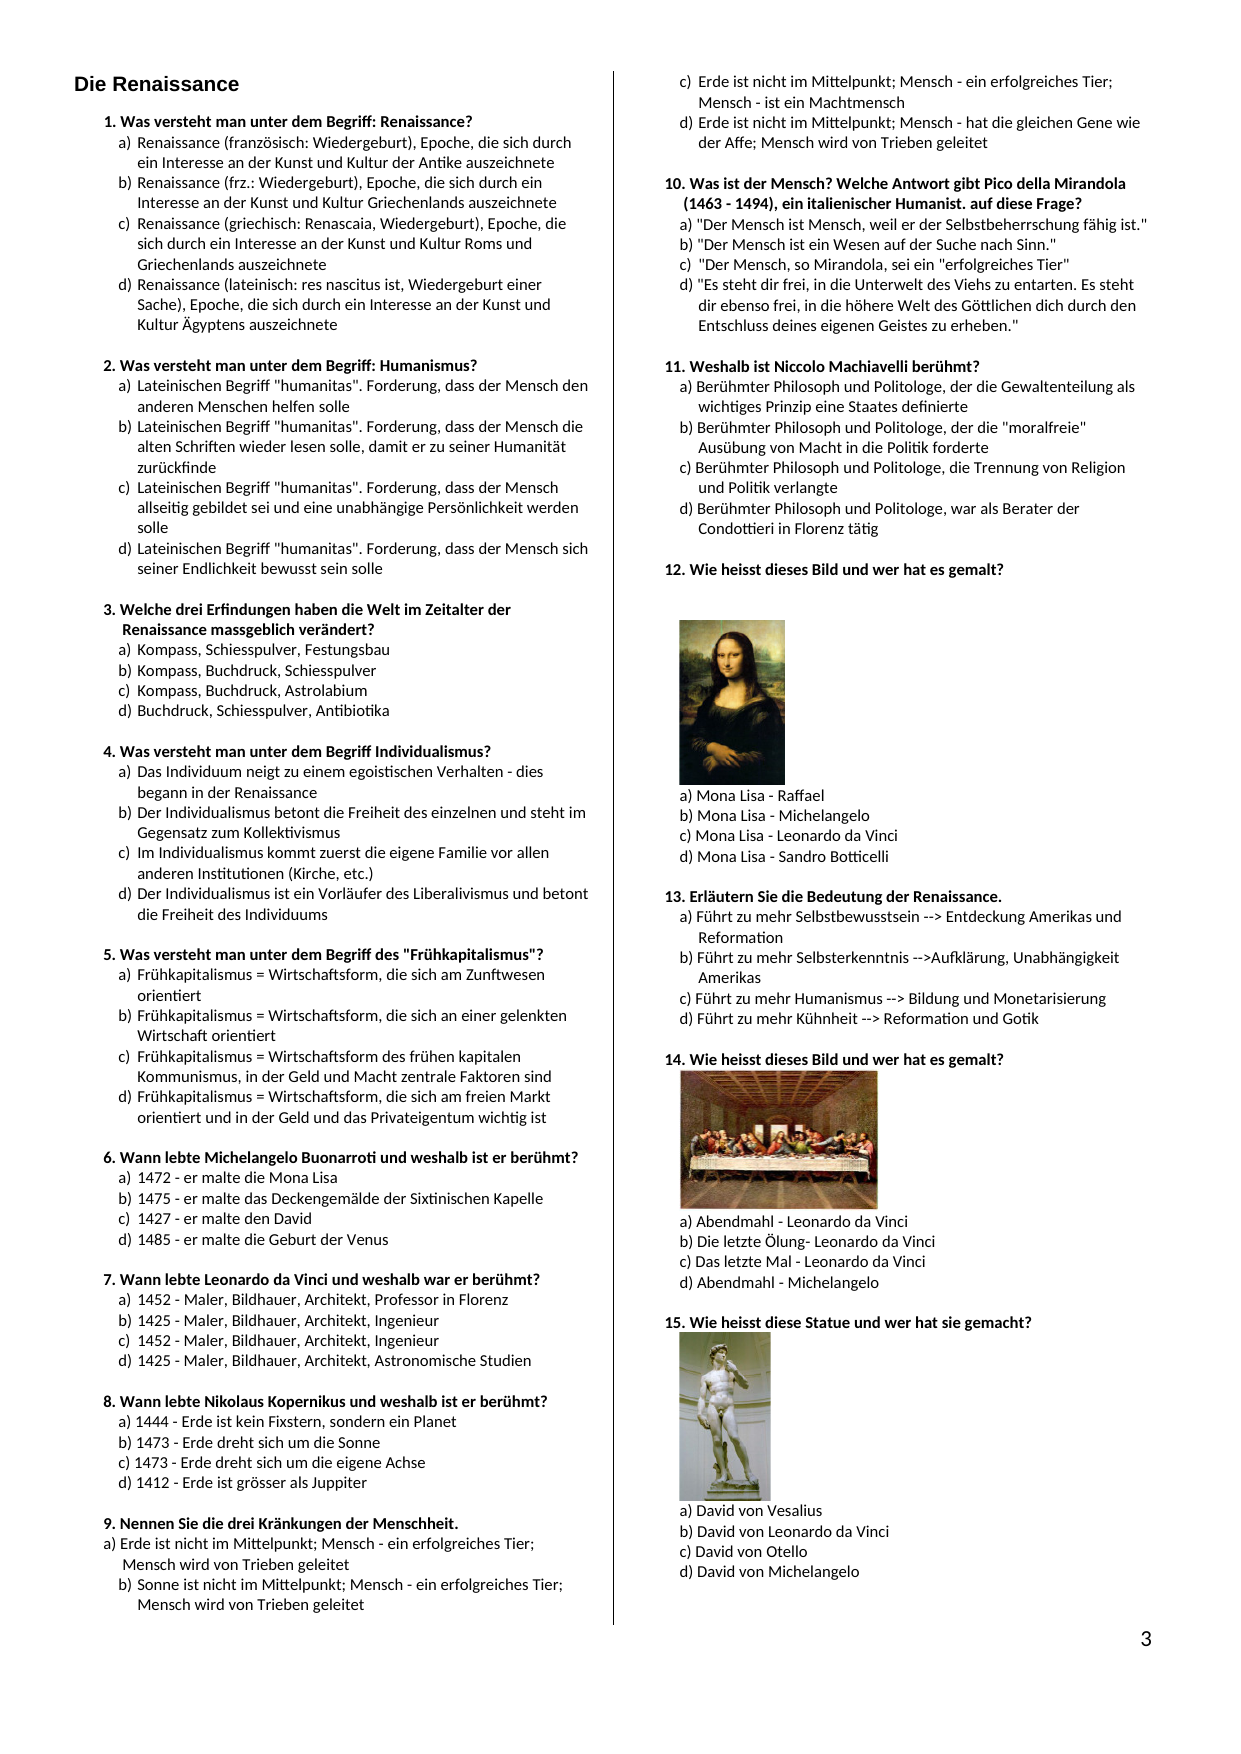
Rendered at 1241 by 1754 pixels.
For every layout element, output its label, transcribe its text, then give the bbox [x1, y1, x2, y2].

text b) 1473 - Erde dreht sich um die Sonne [118, 1432, 591, 1452]
text c) "Der Mensch, so Mirandola, sei ein "erfolgreiches Tier" [679, 254, 1152, 275]
text 6. Wann lebte Michelangelo Buonarroti und weshalb ist er berühmt? [103, 1147, 591, 1168]
text c) Im Individualismus kommt zuerst die eigene Familie vor allen anderen Institutionen (Kirche, etc.) [118, 843, 591, 883]
text 14. Wie heisst dieses Bild und wer hat es gemalt? [664, 1049, 1152, 1069]
text d) Lateinischen Begriff "humanitas". Forderung, dass der Mensch sich seiner Endlichkeit bewusst sein solle [118, 538, 591, 579]
text a) Renaissance (französisch: Wiedergeburt), Epoche, die sich durch ein Interesse an der Kunst und Kultur der Antike auszeichnete [118, 132, 591, 172]
text c) Kompass, Buchdruck, Astrolabium [118, 680, 591, 701]
text a) Kompass, Schiesspulver, Festungsbau [118, 640, 591, 660]
picture [679, 1332, 771, 1501]
text b) "Der Mensch ist ein Wesen auf der Suche nach Sinn." [679, 234, 1152, 254]
text b) Lateinischen Begriff "humanitas". Forderung, dass der Mensch die alten Schriften wieder lesen solle, damit er zu seiner Humanität zurückfinde [118, 416, 591, 477]
text 3. Welche drei Erfindungen haben die Welt im Zeitalter der Renaissance massgeblich verändert? [103, 599, 591, 640]
text a) Berühmter Philosoph und Politologe, der die Gewaltenteilung als wichtiges Prinzip eine Staates definierte [679, 376, 1152, 417]
text d) Berühmter Philosoph und Politologe, war als Berater der Condottieri in Florenz tätig [679, 498, 1152, 539]
text a) Lateinischen Begriff "humanitas". Forderung, dass der Mensch den anderen Menschen helfen solle [118, 376, 591, 416]
text a) 1444 - Erde ist kein Fixstern, sondern ein Planet [118, 1412, 591, 1432]
text 4. Was versteht man unter dem Begriff Individualismus? [103, 741, 591, 762]
text d) David von Michelangelo [679, 1562, 1152, 1582]
text b) David von Leonardo da Vinci [679, 1521, 1152, 1541]
text b) Sonne ist nicht im Mittelpunkt; Mensch - ein erfolgreiches Tier; Mensch wird von Trieben geleitet [118, 1574, 591, 1615]
text 11. Weshalb ist Niccolo Machiavelli berühmt? [664, 356, 1152, 376]
picture [679, 620, 785, 785]
text a) David von Vesalius [679, 1501, 1152, 1521]
text d) 1425 - Maler, Bildhauer, Architekt, Astronomische Studien [118, 1351, 591, 1371]
text d) Renaissance (lateinisch: res nascitus ist, Wiedergeburt einer Sache), Epoche, die sich durch ein Interesse an der Kunst und Kultur Ägyptens auszeichnete [118, 274, 591, 335]
text c) Mona Lisa - Leonardo da Vinci [679, 826, 1152, 846]
text a) Mona Lisa - Raffael [679, 785, 1152, 805]
picture [679, 1069, 880, 1211]
text c) 1427 - er malte den David [118, 1208, 591, 1229]
text c) Führt zu mehr Humanismus --> Bildung und Monetarisierung [679, 988, 1152, 1008]
text d) Buchdruck, Schiesspulver, Antibiotika [118, 701, 591, 721]
text d) Führt zu mehr Kühnheit --> Reformation und Gotik [679, 1008, 1152, 1029]
text b) 1425 - Maler, Bildhauer, Architekt, Ingenieur [118, 1310, 591, 1330]
text d) Frühkapitalismus = Wirtschaftsform, die sich am freien Markt orientiert und in der Geld und das Privateigentum wichtig ist [118, 1087, 591, 1127]
text a) 1452 - Maler, Bildhauer, Architekt, Professor in Florenz [118, 1290, 591, 1310]
text a) Abendmahl - Leonardo da Vinci [679, 1211, 1152, 1231]
text c) Berühmter Philosoph und Politologe, die Trennung von Religion und Politik verlangte [679, 457, 1152, 498]
text c) Das letzte Mal - Leonardo da Vinci [679, 1252, 1152, 1272]
text b) Frühkapitalismus = Wirtschaftsform, die sich an einer gelenkten Wirtschaft orientiert [118, 1005, 591, 1046]
text d) Erde ist nicht im Mittelpunkt; Mensch - hat die gleichen Gene wie der Affe; Mensch wird von Trieben geleitet [679, 112, 1152, 153]
text c) Lateinischen Begriff "humanitas". Forderung, dass der Mensch allseitig gebildet sei und eine unabhängige Persönlichkeit werden solle [118, 477, 591, 538]
text 12. Wie heisst dieses Bild und wer hat es gemalt? [664, 559, 1152, 620]
text 13. Erläutern Sie die Bedeutung der Renaissance. [664, 886, 1152, 907]
text 9. Nennen Sie die drei Kränkungen der Menschheit. [103, 1513, 591, 1533]
text a) 1472 - er malte die Mona Lisa [118, 1168, 591, 1188]
text d) Mona Lisa - Sandro Botticelli [679, 846, 1152, 866]
text b) 1475 - er malte das Deckengemälde der Sixtinischen Kapelle [118, 1188, 591, 1208]
text d) Der Individualismus ist ein Vorläufer des Liberalivismus und betont die Freiheit des Individuums [118, 883, 591, 924]
text a) Frühkapitalismus = Wirtschaftsform, die sich am Zunftwesen orientiert [118, 965, 591, 1005]
text d) 1412 - Erde ist grösser als Juppiter [118, 1472, 591, 1493]
text 5. Was versteht man unter dem Begriff des "Frühkapitalismus"? [103, 944, 591, 965]
text c) Frühkapitalismus = Wirtschaftsform des frühen kapitalen Kommunismus, in der Geld und Macht zentrale Faktoren sind [118, 1046, 591, 1087]
text c) Erde ist nicht im Mittelpunkt; Mensch - ein erfolgreiches Tier; Mensch - ist ein Machtmensch [679, 72, 1152, 112]
text c) 1452 - Maler, Bildhauer, Architekt, Ingenieur [118, 1330, 591, 1351]
subtitle Die Renaissance [74, 72, 591, 96]
text d) "Es steht dir frei, in die Unterwelt des Viehs zu entarten. Es steht dir ebenso frei, in die höhere Welt des Göttlichen dich durch den Entschluss deines eigenen Geistes zu erheben." [679, 275, 1152, 336]
text a) Erde ist nicht im Mittelpunkt; Mensch - ein erfolgreiches Tier; Mensch wird von Trieben geleitet [103, 1533, 591, 1574]
text d) Abendmahl - Michelangelo [679, 1272, 1152, 1292]
text a) Das Individuum neigt zu einem egoistischen Verhalten - dies begann in der Renaissance [118, 762, 591, 802]
text 10. Was ist der Mensch? Welche Antwort gibt Pico della Mirandola (1463 - 1494), ein italienischer Humanist. auf diese Frage? [664, 173, 1152, 214]
text c) David von Otello [679, 1541, 1152, 1562]
text 8. Wann lebte Nikolaus Kopernikus und weshalb ist er berühmt? [103, 1391, 591, 1412]
text 2. Was versteht man unter dem Begriff: Humanismus? [103, 355, 591, 376]
text a) Führt zu mehr Selbstbewusstsein --> Entdeckung Amerikas und Reformation [679, 907, 1152, 947]
text 15. Wie heisst diese Statue und wer hat sie gemacht? [664, 1313, 1152, 1333]
text b) Führt zu mehr Selbsterkenntnis -->Aufklärung, Unabhängigkeit Amerikas [679, 947, 1152, 988]
text 1. Was versteht man unter dem Begriff: Renaissance? [103, 112, 591, 132]
text a) "Der Mensch ist Mensch, weil er der Selbstbeherrschung fähig ist." [679, 214, 1152, 234]
text b) Kompass, Buchdruck, Schiesspulver [118, 660, 591, 680]
text c) Renaissance (griechisch: Renascaia, Wiedergeburt), Epoche, die sich durch ein Interesse an der Kunst und Kultur Roms und Griechenlands auszeichnete [118, 213, 591, 274]
text c) 1473 - Erde dreht sich um die eigene Achse [118, 1452, 591, 1472]
text 7. Wann lebte Leonardo da Vinci und weshalb war er berühmt? [103, 1269, 591, 1290]
text b) Die letzte Ölung- Leonardo da Vinci [679, 1231, 1152, 1252]
text b) Der Individualismus betont die Freiheit des einzelnen und steht im Gegensatz zum Kollektivismus [118, 802, 591, 843]
text b) Mona Lisa - Michelangelo [679, 805, 1152, 826]
text b) Renaissance (frz.: Wiedergeburt), Epoche, die sich durch ein Interesse an der Kunst und Kultur Griechenlands auszeichnete [118, 172, 591, 213]
text d) 1485 - er malte die Geburt der Venus [118, 1229, 591, 1249]
text b) Berühmter Philosoph und Politologe, der die "moralfreie" Ausübung von Macht in die Politik forderte [679, 417, 1152, 457]
